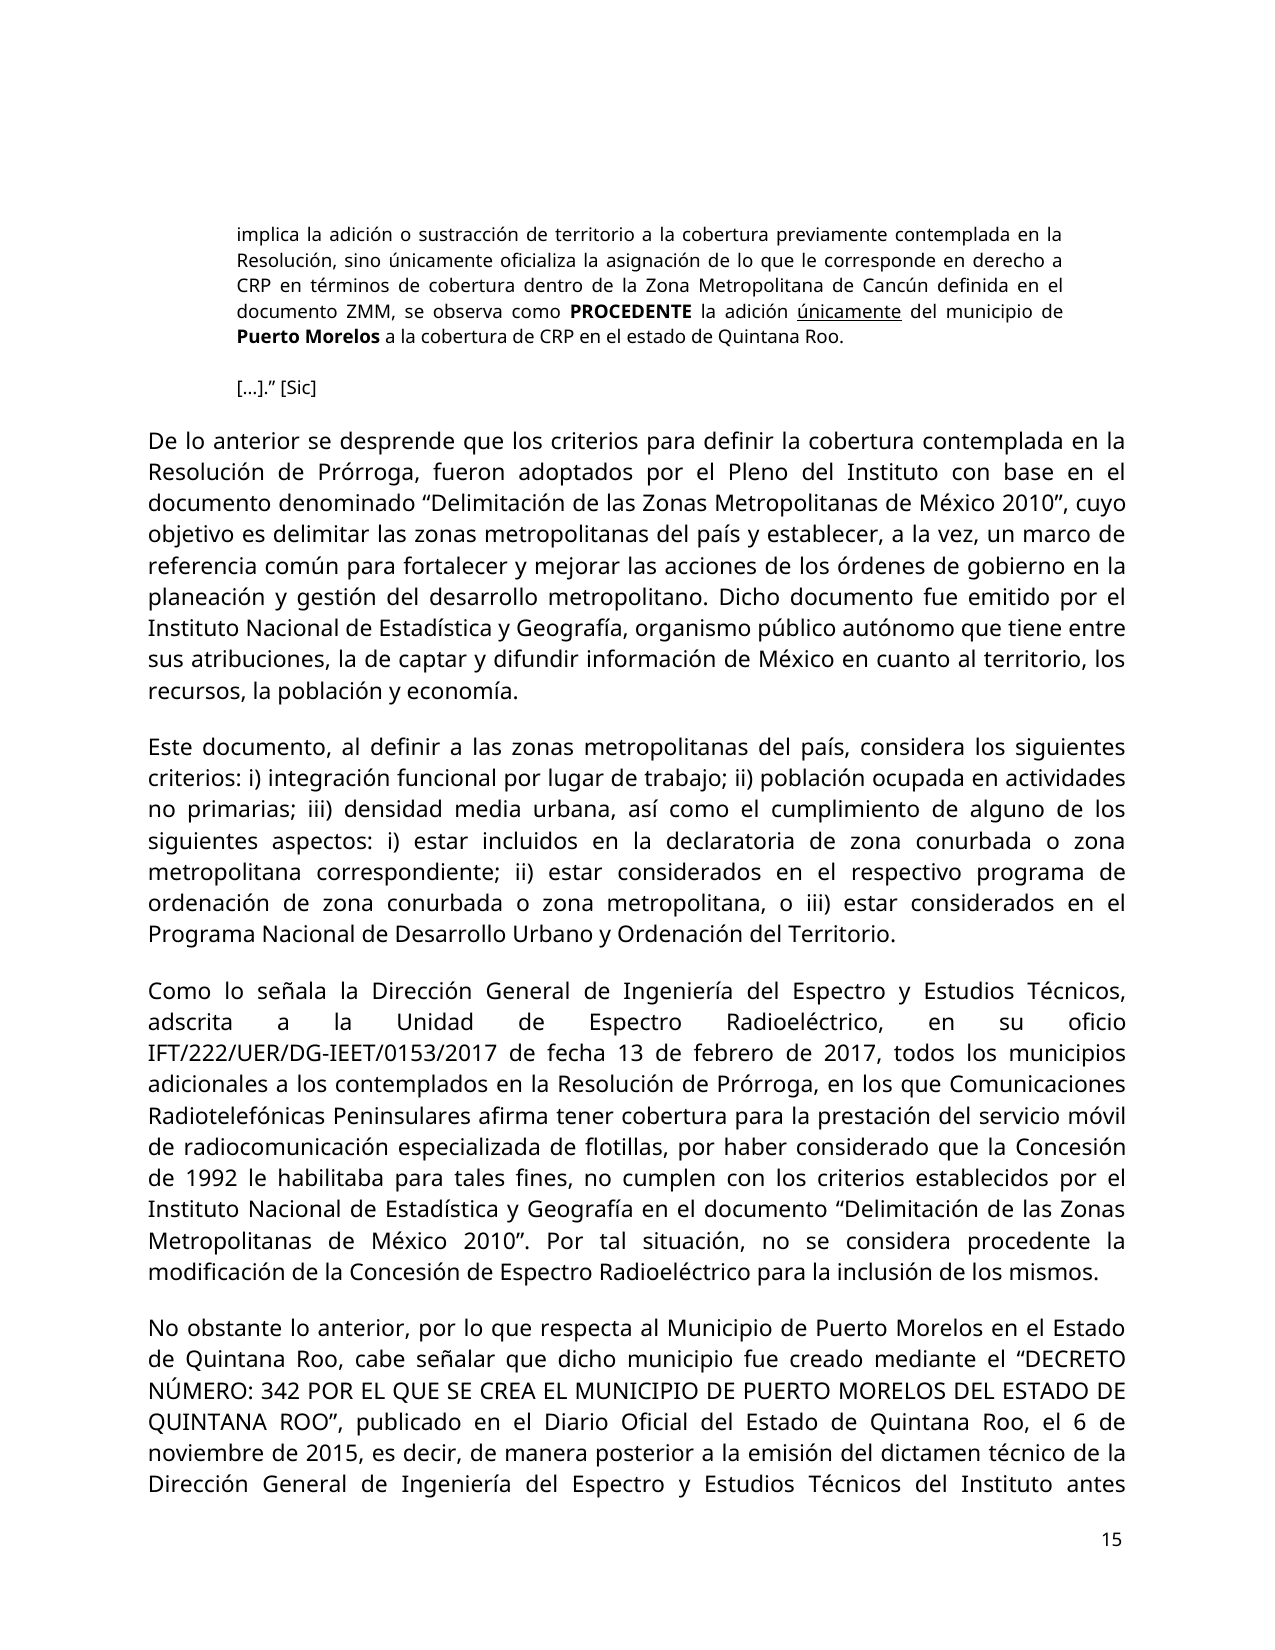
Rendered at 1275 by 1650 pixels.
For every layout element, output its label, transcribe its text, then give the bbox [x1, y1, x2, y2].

text Este documento, al definir a las zonas metropolitanas del país, considera los siguientes criterios: i) integración funcional por lugar de trabajo; ii) población ocupada en actividades no primarias; iii) densidad media urbana, así como el cumplimiento de alguno de los siguientes aspectos: i) estar incluidos en la declaratoria de zona conurbada o zona metropolitana correspondiente; ii) estar considerados en el respectivo programa de ordenación de zona conurbada o zona metropolitana, o iii) estar considerados en el Programa Nacional de Desarrollo Urbano y Ordenación del Territorio. [148, 731, 1127, 950]
text De lo anterior se desprende que los criterios para definir la cobertura contemplada en la Resolución de Prórroga, fueron adoptados por el Pleno del Instituto con base en el documento denominado “Delimitación de las Zonas Metropolitanas de México 2010”, cuyo objetivo es delimitar las zonas metropolitanas del país y establecer, a la vez, un marco de referencia común para fortalecer y mejorar las acciones de los órdenes de gobierno en la planeación y gestión del desarrollo metropolitano. Dicho documento fue emitido por el Instituto Nacional de Estadística y Geografía, organismo público autónomo que tiene entre sus atribuciones, la de captar y difundir información de México en cuanto al territorio, los recursos, la población y economía. [148, 425, 1127, 706]
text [148, 1312, 1127, 1500]
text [236, 222, 1063, 349]
text […].” [Sic] [236, 374, 1063, 400]
text Como lo señala la Dirección General de Ingeniería del Espectro y Estudios Técnicos, adscrita a la Unidad de Espectro Radioeléctrico, en su oficio IFT/222/UER/DG-IEET/0153/2017 de fecha 13 de febrero de 2017, todos los municipios adicionales a los contemplados en la Resolución de Prórroga, en los que Comunicaciones Radiotelefónicas Peninsulares afirma tener cobertura para la prestación del servicio móvil de radiocomunicación especializada de flotillas, por haber considerado que la Concesión de 1992 le habilitaba para tales fines, no cumplen con los criterios establecidos por el Instituto Nacional de Estadística y Geografía en el documento “Delimitación de las Zonas Metropolitanas de México 2010”. Por tal situación, no se considera procedente la modificación de la Concesión de Espectro Radioeléctrico para la inclusión de los mismos. [148, 975, 1127, 1287]
